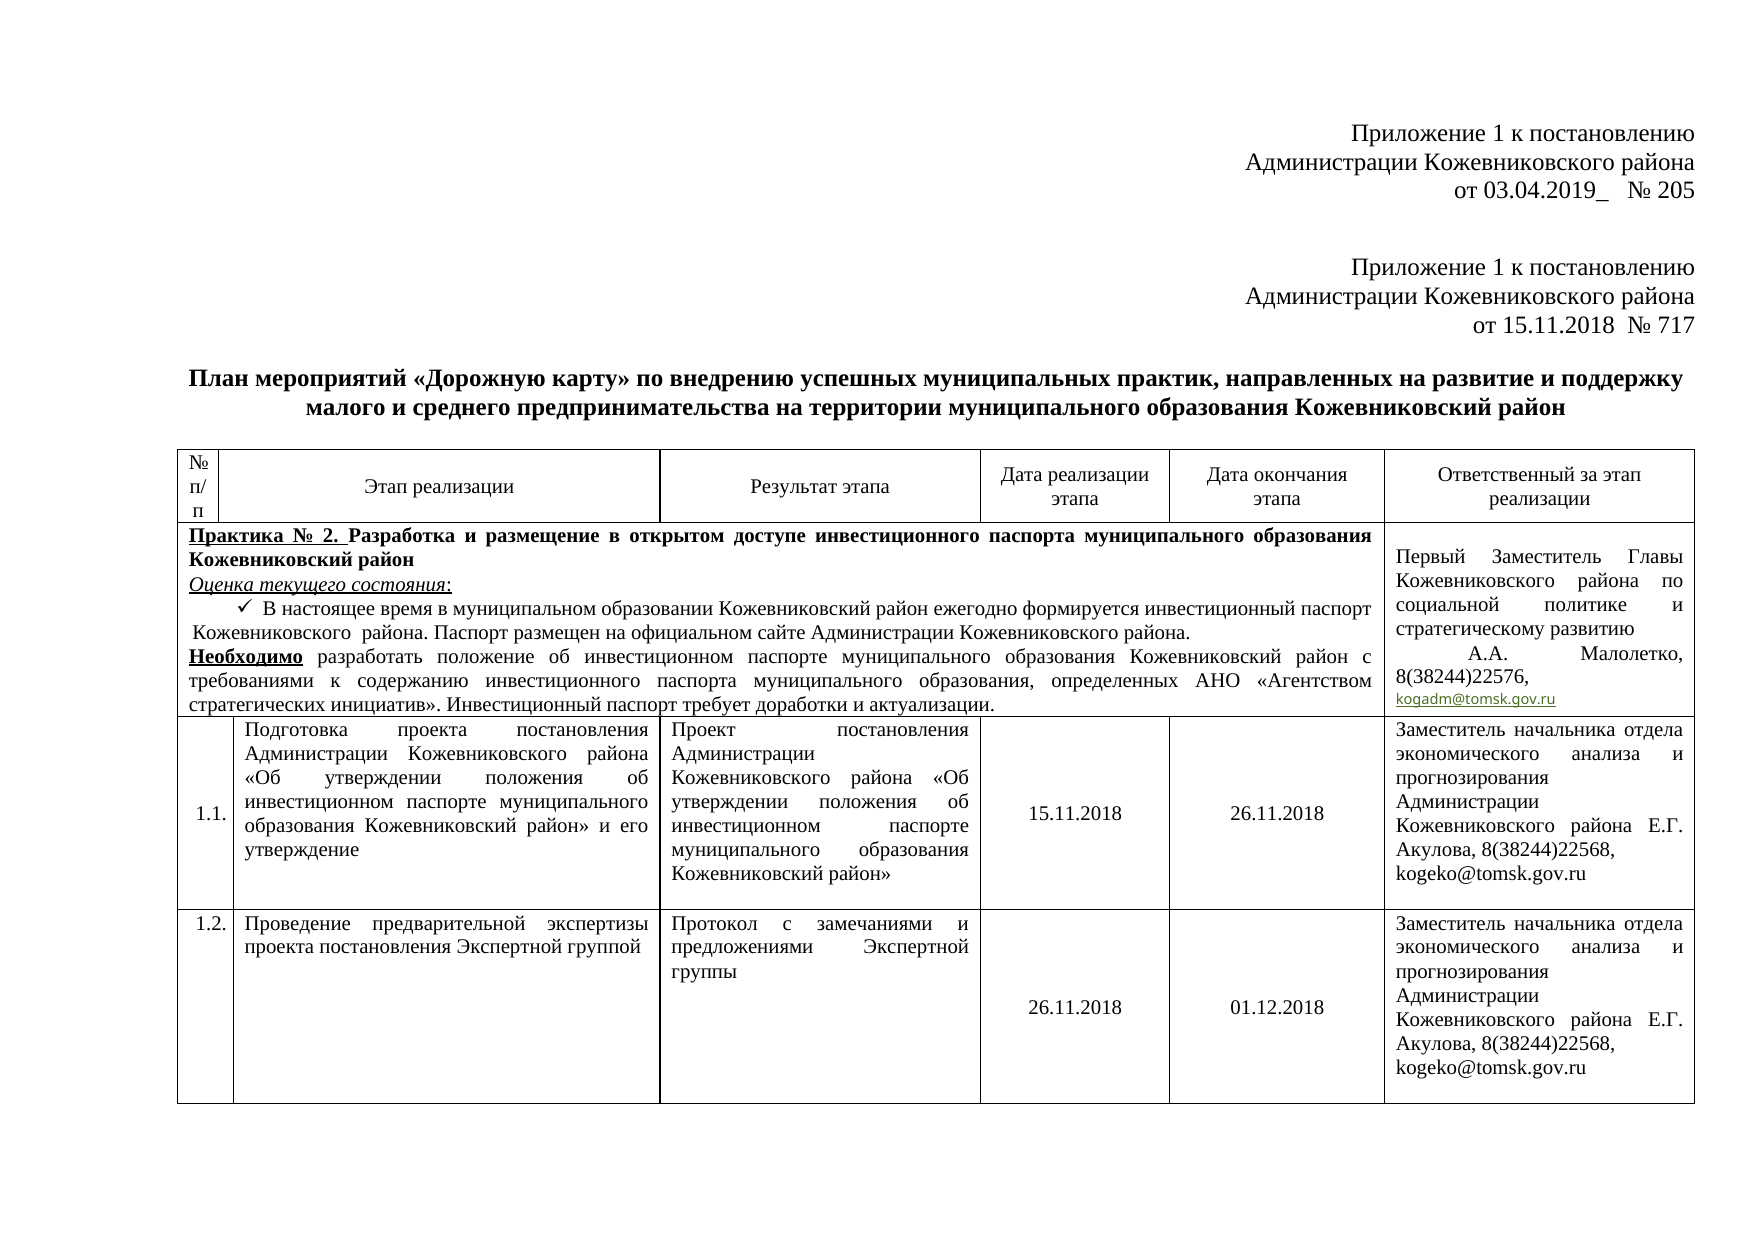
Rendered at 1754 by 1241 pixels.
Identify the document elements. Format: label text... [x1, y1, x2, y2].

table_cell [1385, 910, 1694, 1103]
table_header №п/п [178, 450, 218, 522]
table_header Дата реализации этапа [981, 450, 1169, 522]
text Приложение 1 к постановлению [177, 252, 1695, 281]
table_cell Проведение предварительной экспертизы проекта постановления Экспертной группой [234, 910, 659, 1103]
text Администрации Кожевниковского района [177, 147, 1695, 176]
table_header Дата окончания этапа [1170, 450, 1384, 522]
table_cell Протокол с замечаниями и предложениями Экспертной группы [661, 910, 980, 1103]
table_cell 1.2. [178, 910, 233, 1103]
text от 03.04.2019_ № 205 [177, 176, 1695, 204]
table_cell Подготовка проекта постановления Администрации Кожевниковского района «Об утверждении положения об инвестиционном паспорте муниципального образования Кожевниковский район» и его утверждение [234, 717, 659, 909]
table_cell Первый Заместитель Главы Кожевниковского района по социальной политике и стратегическому развитию А.А. Малолетко, 8(38244)22576, kogadm@tomsk.gov.ru [1385, 523, 1694, 716]
table_cell 01.12.2018 [1170, 910, 1384, 1103]
table_cell Практика № 2. Разработка и размещение в открытом доступе инвестиционного паспорта муниципального образования Кожевниковский район Оценка текущего состояния: В настоящее время в муниципальном образовании Кожевниковский район ежегодно формируется инвестиционный паспорт Кожевниковского района. Паспорт размещен на официальном сайте Администрации Кожевниковского района. Необходимо разработать положение об инвестиционном паспорте муниципального образования Кожевниковский район с требованиями к содержанию инвестиционного паспорта муниципального образования, определенных АНО «Агентством стратегических инициатив». Инвестиционный паспорт требует доработки и актуализации. [178, 523, 1384, 716]
text от 15.11.2018 № 717 [177, 310, 1695, 339]
table_cell 26.11.2018 [981, 910, 1169, 1103]
table_header Результат этапа [661, 450, 980, 522]
table_header Этап реализации [219, 450, 659, 522]
table_header Ответственный за этап реализации [1385, 450, 1694, 522]
table_cell 26.11.2018 [1170, 717, 1384, 909]
table_cell Проект постановления Администрации Кожевниковского района «Об утверждении положения об инвестиционном паспорте муниципального образования Кожевниковский район» [661, 717, 980, 909]
text Приложение 1 к постановлению [177, 118, 1695, 147]
table_cell 15.11.2018 [981, 717, 1169, 909]
table_cell 1.1. [178, 717, 233, 909]
text План мероприятий «Дорожную карту» по внедрению успешных муниципальных практик, направленных на развитие и поддержку малого и среднего предпринимательства на территории муниципального образования Кожевниковский район [177, 363, 1695, 420]
text Администрации Кожевниковского района [177, 281, 1695, 310]
